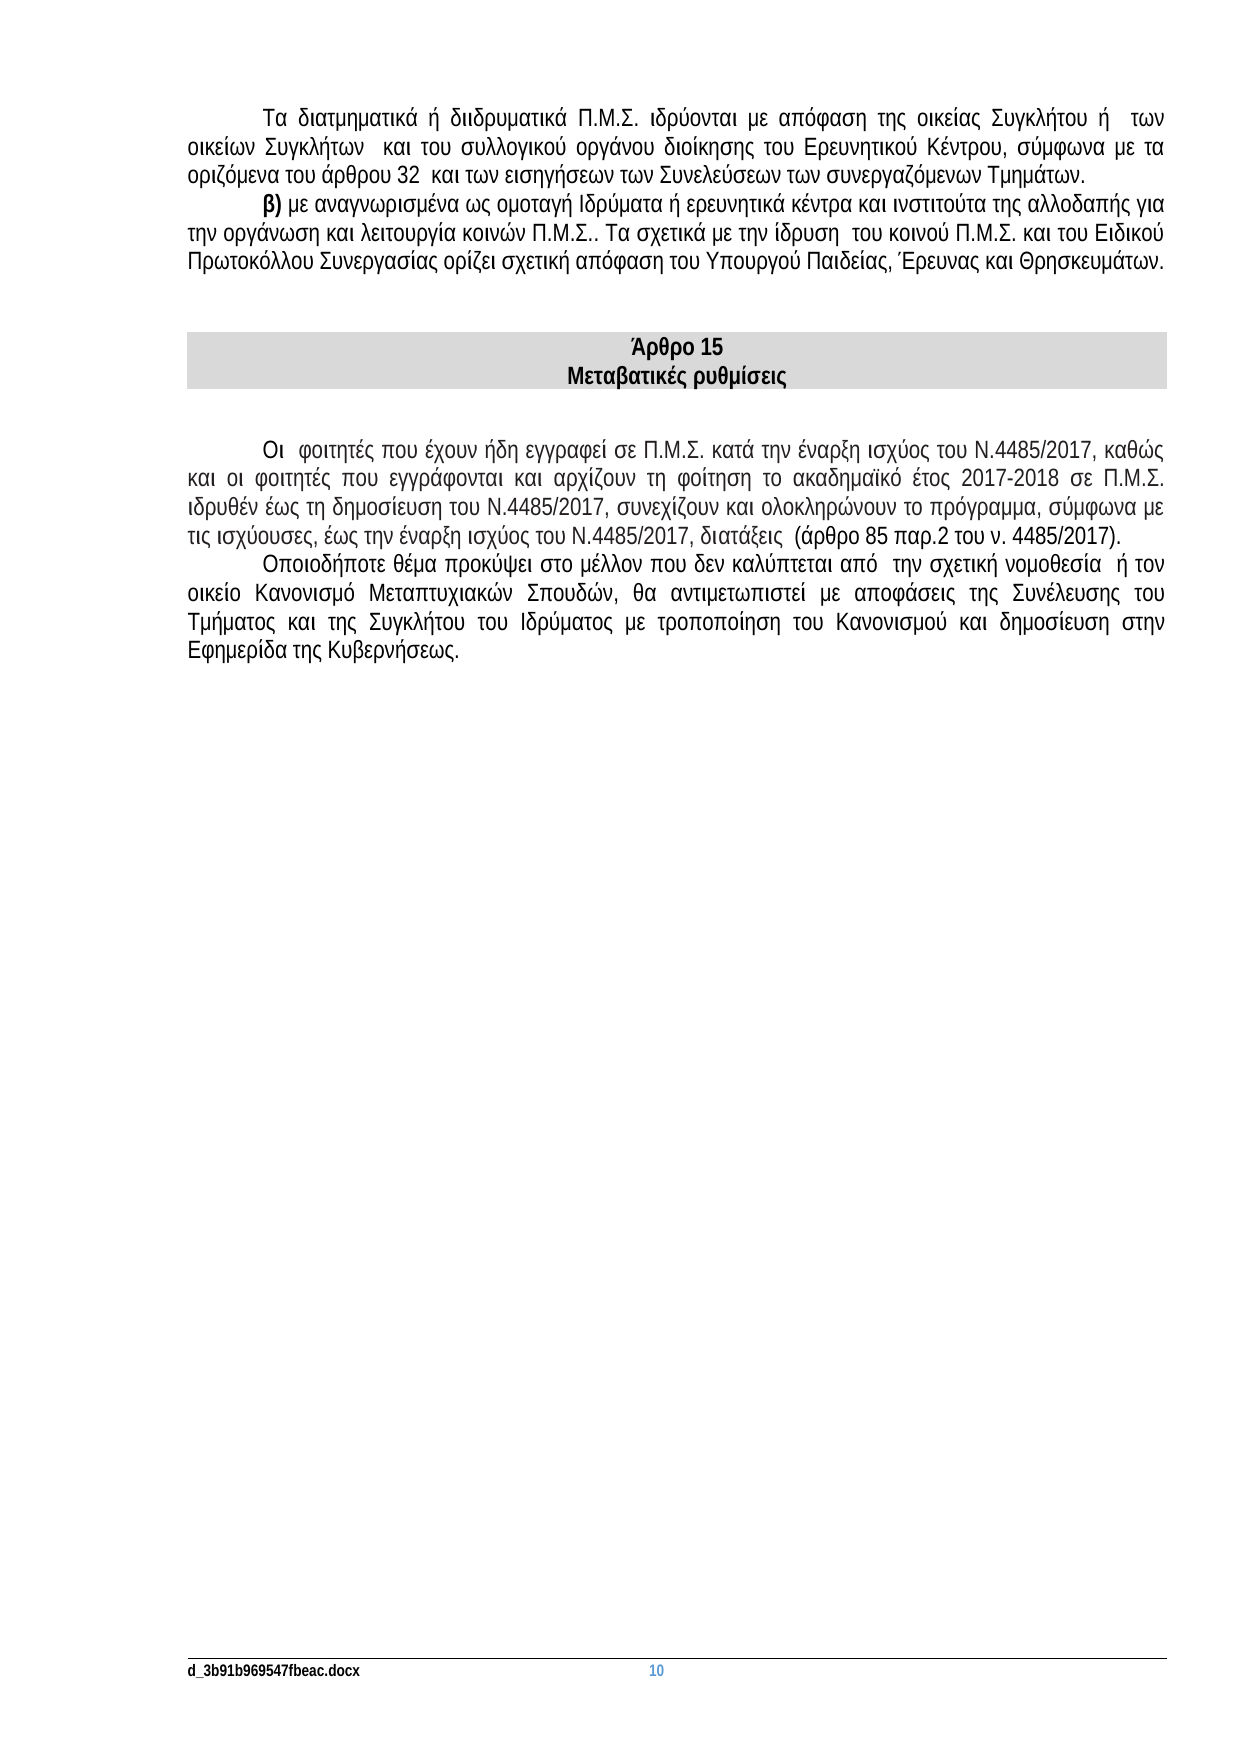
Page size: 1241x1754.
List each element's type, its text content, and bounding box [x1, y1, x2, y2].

text Άρθρο 15 [187, 332, 1167, 361]
text Μεταβατικές ρυθμίσεις [187, 361, 1167, 389]
text Τα διατμηματικά ή διιδρυματικά Π.Μ.Σ. ιδρύονται με απόφαση της οικείας Συγκλήτου ή των οικείων Συγκλήτων και του συλλογικού οργάνου διοίκησης του Ερευνητικού Κέντρου, σύμφωνα με τα οριζόμενα του άρθρου 32 και των εισηγήσεων των Συνελεύσεων των συνεργαζόμενων Τμημάτων. [187, 103, 1167, 189]
text β) με αναγνωρισμένα ως ομοταγή Ιδρύματα ή ερευνητικά κέντρα και ινστιτούτα της αλλοδαπής για την οργάνωση και λειτουργία κοινών Π.Μ.Σ.. Τα σχετικά με την ίδρυση του κοινού Π.Μ.Σ. και του Ειδικού Πρωτοκόλλου Συνεργασίας ορίζει σχετική απόφαση του Υπουργού Παιδείας, Έρευνας και Θρησκευμάτων. [187, 189, 1167, 275]
text Οποιοδήποτε θέμα προκύψει στο μέλλον που δεν καλύπτεται από την σχετική νομοθεσία ή τον οικείο Κανονισμό Μεταπτυχιακών Σπουδών, θα αντιμετωπιστεί με αποφάσεις της Συνέλευσης του Τμήματος και της Συγκλήτου του Ιδρύματος με τροποποίηση του Κανονισμού και δημοσίευση στην Εφημερίδα της Κυβερνήσεως. [187, 549, 1167, 664]
text Οι φοιτητές που έχουν ήδη εγγραφεί σε Π.Μ.Σ. κατά την έναρξη ισχύος του Ν.4485/2017, καθώς και οι φοιτητές που εγγράφονται και αρχίζουν τη φοίτηση το ακαδημαϊκό έτος 2017-2018 σε Π.Μ.Σ. ιδρυθέν έως τη δημοσίευση του Ν.4485/2017, συνεχίζουν και ολοκληρώνουν το πρόγραμμα, σύμφωνα με τις ισχύουσες, έως την έναρξη ισχύος του Ν.4485/2017, διατάξεις (άρθρο 85 παρ.2 του ν. 4485/2017). [187, 435, 1167, 549]
